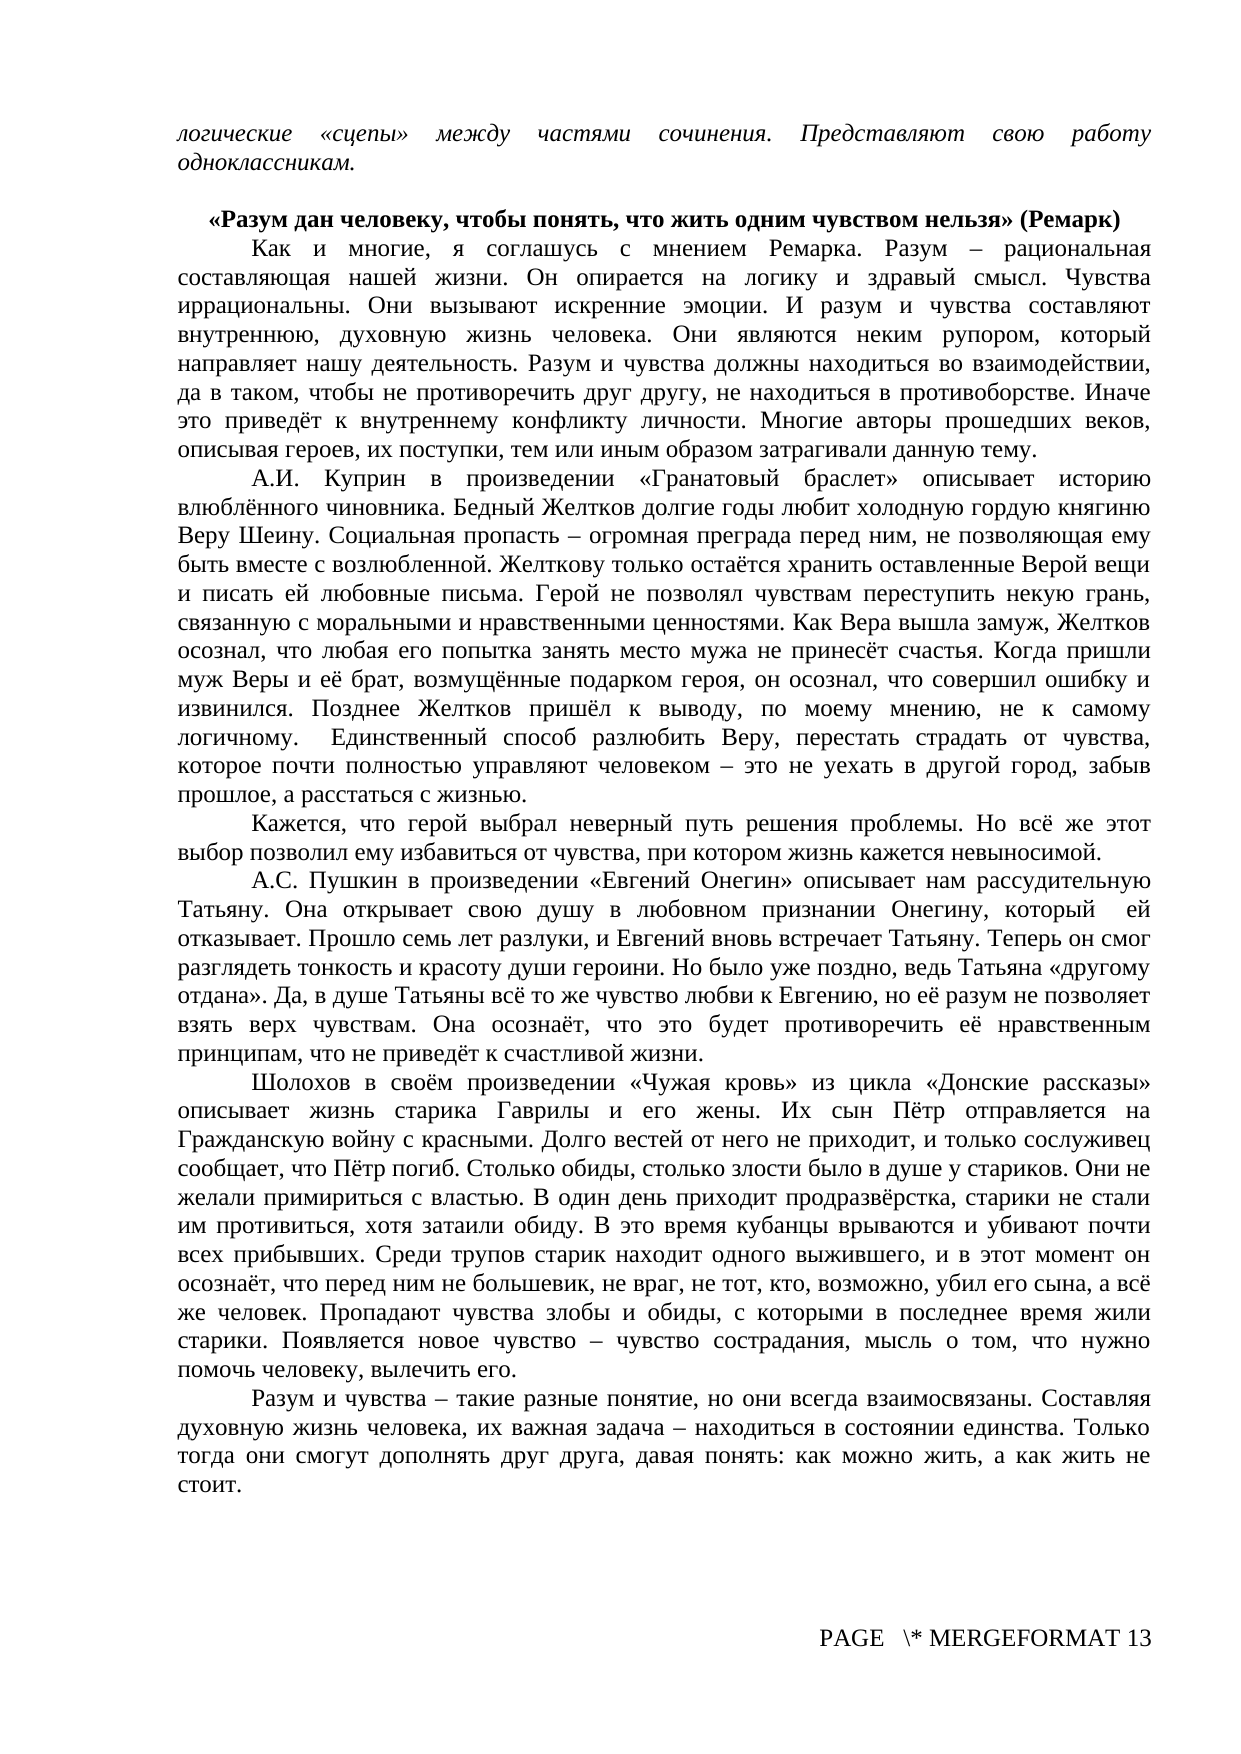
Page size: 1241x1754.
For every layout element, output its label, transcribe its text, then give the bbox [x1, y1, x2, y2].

text А.И. Куприн в произведении «Гранатовый браслет» описывает историю влюблённого чиновника. Бедный Желтков долгие годы любит холодную гордую княгиню Веру Шеину. Социальная пропасть – огромная преграда перед ним, не позволяющая ему быть вместе с возлюбленной. Желткову только остаётся хранить оставленные Верой вещи и писать ей любовные письма. Герой не позволял чувствам переступить некую грань, связанную с моральными и нравственными ценностями. Как Вера вышла замуж, Желтков осознал, что любая его попытка занять место мужа не принесёт счастья. Когда пришли муж Веры и её брат, возмущённые подарком героя, он осознал, что совершил ошибку и извинился. Позднее Желтков пришёл к выводу, по моему мнению, не к самому логичному. Единственный способ разлюбить Веру, перестать страдать от чувства, которое почти полностью управляют человеком – это не уехать в другой город, забыв прошлое, а расстаться с жизнью. [177, 463, 1152, 808]
text Кажется, что герой выбрал неверный путь решения проблемы. Но всё же этот выбор позволил ему избавиться от чувства, при котором жизнь кажется невыносимой. [177, 808, 1152, 866]
text «Разум дан человеку, чтобы понять, что жить одним чувством нельзя» (Ремарк) [177, 204, 1152, 233]
text Разум и чувства – такие разные понятие, но они всегда взаимосвязаны. Составляя духовную жизнь человека, их важная задача – находиться в состоянии единства. Только тогда они смогут дополнять друг друга, давая понять: как можно жить, а как жить не стоит. [177, 1383, 1152, 1498]
text А.С. Пушкин в произведении «Евгений Онегин» описывает нам рассудительную Татьяну. Она открывает свою душу в любовном признании Онегину, который ей отказывает. Прошло семь лет разлуки, и Евгений вновь встречает Татьяну. Теперь он смог разглядеть тонкость и красоту души героини. Но было уже поздно, ведь Татьяна «другому отдана». Да, в душе Татьяны всё то же чувство любви к Евгению, но её разум не позволяет взять верх чувствам. Она осознаёт, что это будет противоречить её нравственным принципам, что не приведёт к счастливой жизни. [177, 866, 1152, 1067]
text Шолохов в своём произведении «Чужая кровь» из цикла «Донские рассказы» описывает жизнь старика Гаврилы и его жены. Их сын Пётр отправляется на Гражданскую войну с красными. Долго вестей от него не приходит, и только сослуживец сообщает, что Пётр погиб. Столько обиды, столько злости было в душе у стариков. Они не желали примириться с властью. В один день приходит продразвёрстка, старики не стали им противиться, хотя затаили обиду. В это время кубанцы врываются и убивают почти всех прибывших. Среди трупов старик находит одного выжившего, и в этот момент он осознаёт, что перед ним не большевик, не враг, не тот, кто, возможно, убил его сына, а всё же человек. Пропадают чувства злобы и обиды, с которыми в последнее время жили старики. Появляется новое чувство – чувство сострадания, мысль о том, что нужно помочь человеку, вылечить его. [177, 1067, 1152, 1383]
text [177, 118, 1152, 176]
text Как и многие, я соглашусь с мнением Ремарка. Разум – рациональная составляющая нашей жизни. Он опирается на логику и здравый смысл. Чувства иррациональны. Они вызывают искренние эмоции. И разум и чувства составляют внутреннюю, духовную жизнь человека. Они являются неким рупором, который направляет нашу деятельность. Разум и чувства должны находиться во взаимодействии, да в таком, чтобы не противоречить друг другу, не находиться в противоборстве. Иначе это приведёт к внутреннему конфликту личности. Многие авторы прошедших веков, описывая героев, их поступки, тем или иным образом затрагивали данную тему. [177, 233, 1152, 463]
